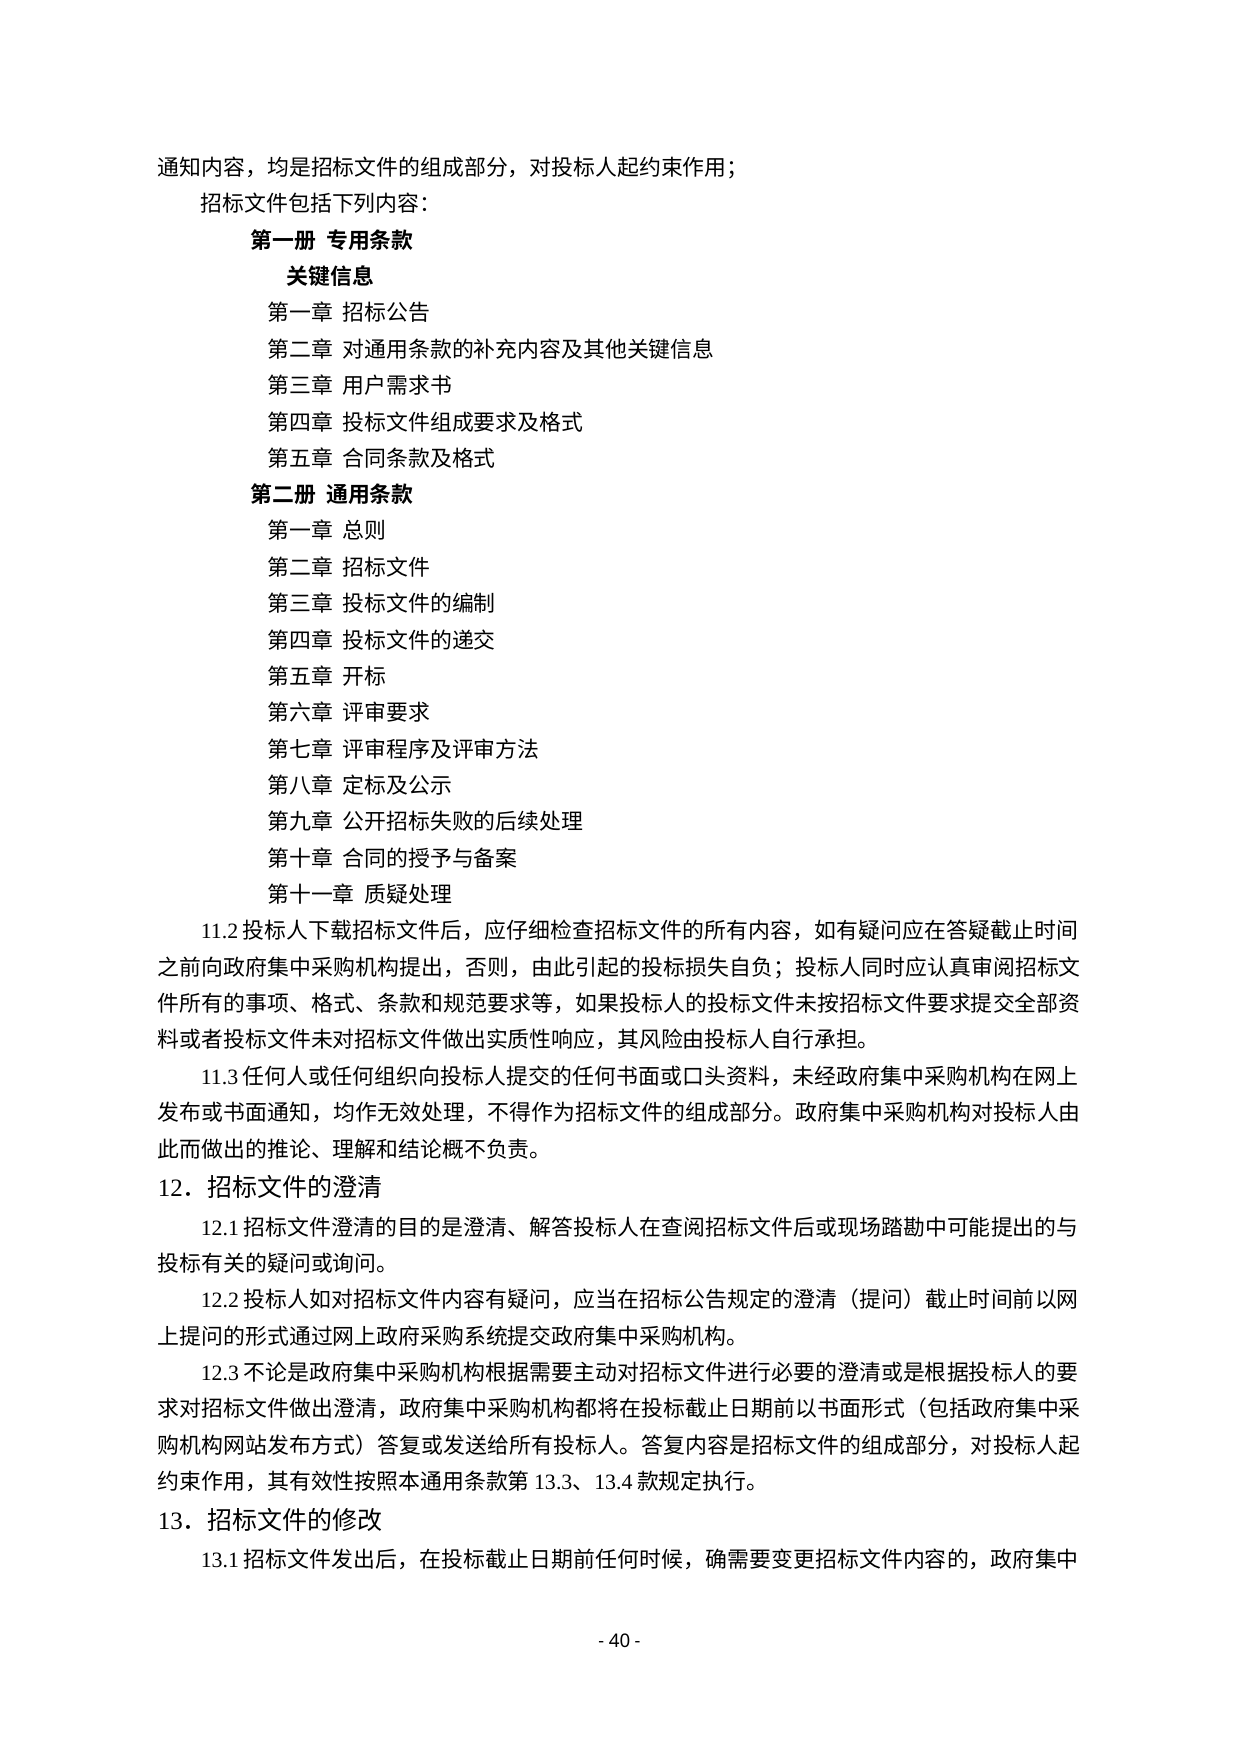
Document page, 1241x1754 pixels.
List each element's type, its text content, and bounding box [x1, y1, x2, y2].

text 13．招标文件的修改 [158, 1500, 1081, 1537]
text 第十一章 质疑处理 [158, 877, 1081, 909]
text 第八章 定标及公示 [158, 768, 1081, 800]
text 关键信息 [286, 259, 1081, 291]
text 招标文件包括下列内容： [158, 186, 1081, 218]
text 第三章 用户需求书 [158, 368, 1081, 400]
text 第二章 招标文件 [158, 550, 1081, 582]
text 12.2投标人如对招标文件内容有疑问，应当在招标公告规定的澄清（提问）截止时间前以网上提问的形式通过网上政府采购系统提交政府集中采购机构。 [158, 1282, 1081, 1350]
text 12.1招标文件澄清的目的是澄清、解答投标人在查阅招标文件后或现场踏勘中可能提出的与投标有关的疑问或询问。 [158, 1209, 1081, 1278]
text 12.3不论是政府集中采购机构根据需要主动对招标文件进行必要的澄清或是根据投标人的要求对招标文件做出澄清，政府集中采购机构都将在投标截止日期前以书面形式（包括政府集中采购机构网站发布方式）答复或发送给所有投标人。答复内容是招标文件的组成部分，对投标人起约束作用，其有效性按照本通用条款第13.3、13.4款规定执行。 [158, 1355, 1081, 1496]
text 第一册 专用条款 [208, 223, 1081, 254]
text 第五章 合同条款及格式 [158, 441, 1081, 472]
text 第九章 公开招标失败的后续处理 [158, 804, 1081, 836]
text 第十章 合同的授予与备案 [158, 841, 1081, 872]
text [158, 150, 1081, 182]
text 第二章 对通用条款的补充内容及其他关键信息 [158, 332, 1081, 363]
text 12．招标文件的澄清 [158, 1168, 1081, 1204]
text 11.2投标人下载招标文件后，应仔细检查招标文件的所有内容，如有疑问应在答疑截止时间之前向政府集中采购机构提出，否则，由此引起的投标损失自负；投标人同时应认真审阅招标文件所有的事项、格式、条款和规范要求等，如果投标人的投标文件未按招标文件要求提交全部资料或者投标文件未对招标文件做出实质性响应，其风险由投标人自行承担。 [158, 913, 1081, 1054]
text 第一章 招标公告 [158, 295, 1081, 327]
text 第六章 评审要求 [158, 695, 1081, 727]
text 第七章 评审程序及评审方法 [158, 732, 1081, 763]
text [158, 1542, 1081, 1574]
text 第四章 投标文件的递交 [158, 623, 1081, 654]
text 11.3任何人或任何组织向投标人提交的任何书面或口头资料，未经政府集中采购机构在网上发布或书面通知，均作无效处理，不得作为招标文件的组成部分。政府集中采购机构对投标人由此而做出的推论、理解和结论概不负责。 [158, 1059, 1081, 1163]
text 第五章 开标 [158, 659, 1081, 691]
text 第三章 投标文件的编制 [158, 586, 1081, 618]
text 第一章 总则 [158, 513, 1081, 545]
text 第四章 投标文件组成要求及格式 [158, 404, 1081, 436]
text 第二册 通用条款 [208, 477, 1081, 509]
